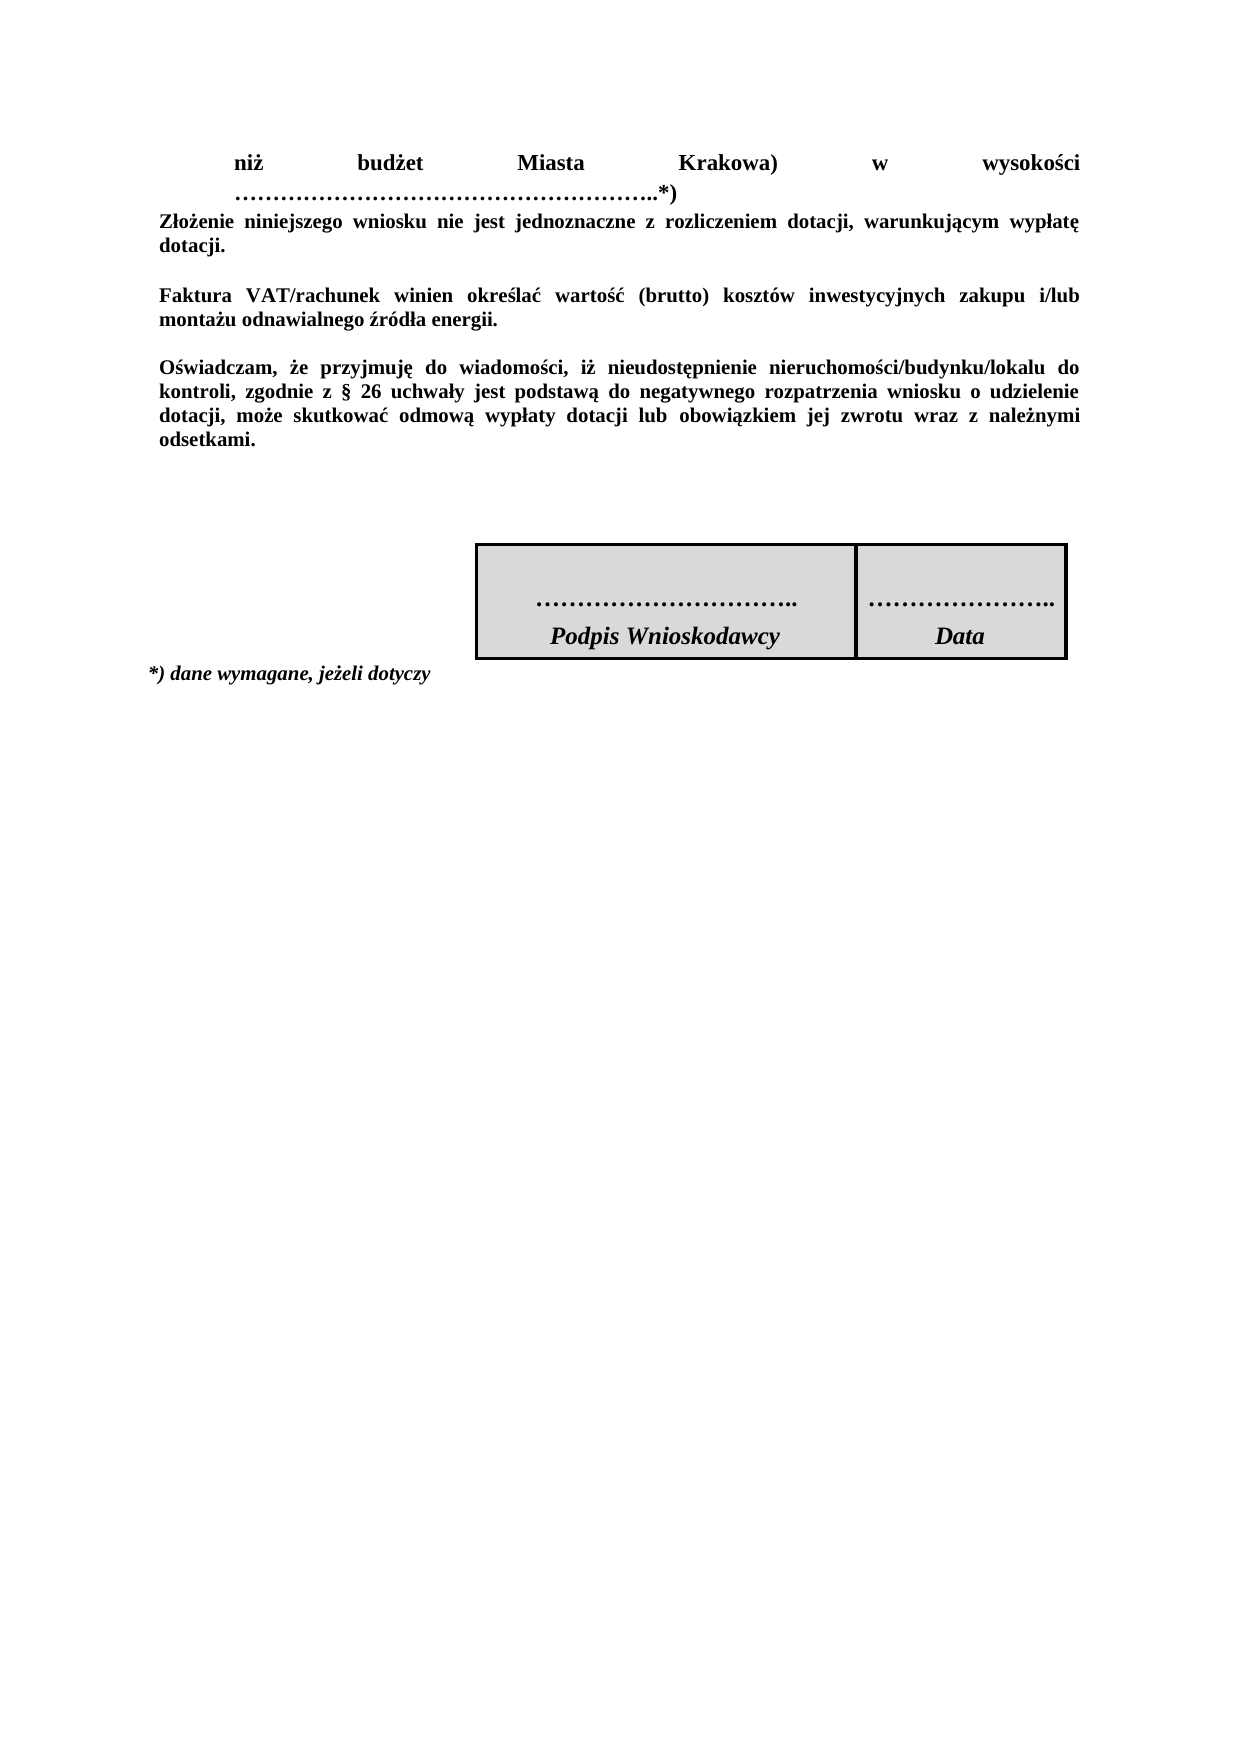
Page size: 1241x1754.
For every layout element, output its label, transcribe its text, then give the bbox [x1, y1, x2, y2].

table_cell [148, 148, 1092, 660]
text *) dane wymagane, jeżeli dotyczy [148, 660, 1017, 684]
